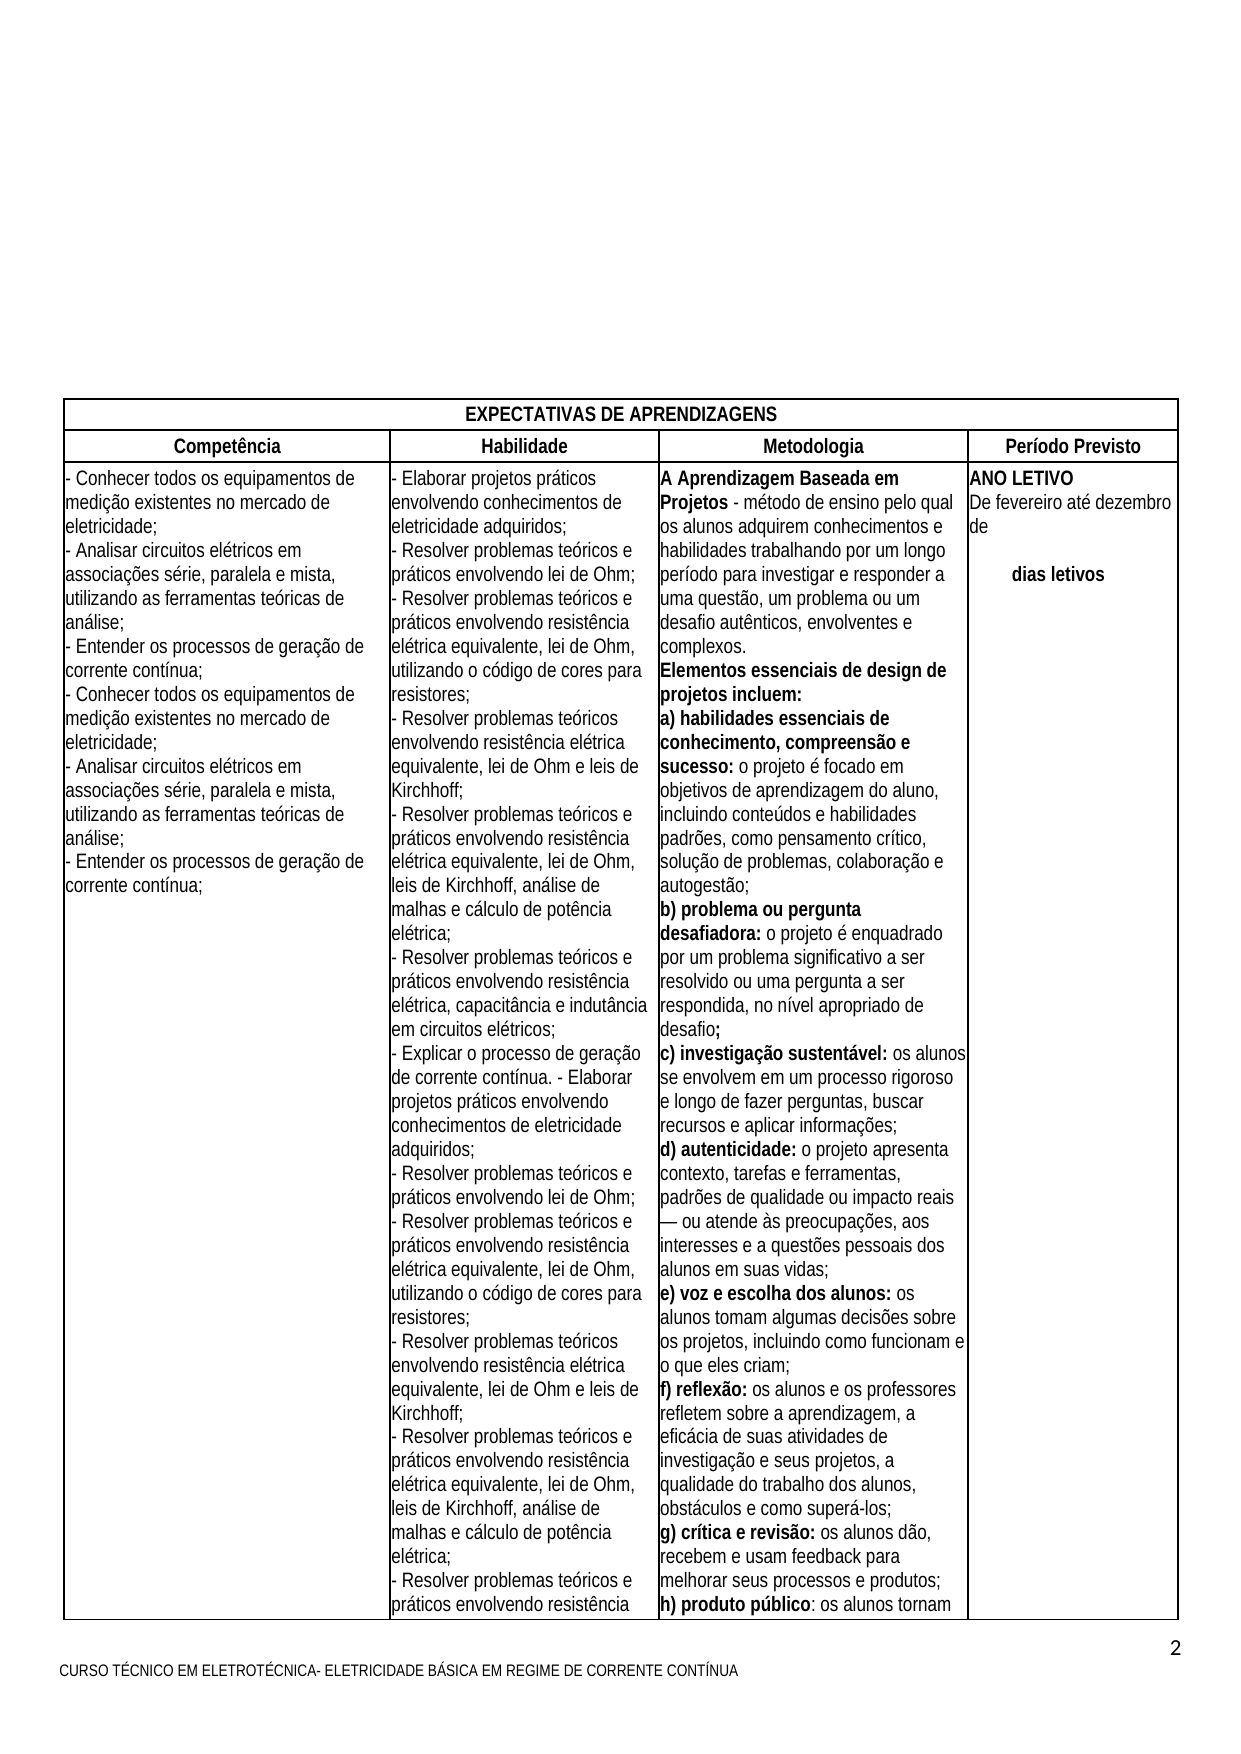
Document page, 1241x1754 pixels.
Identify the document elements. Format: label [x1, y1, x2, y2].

table_header [52, 59, 1188, 1620]
